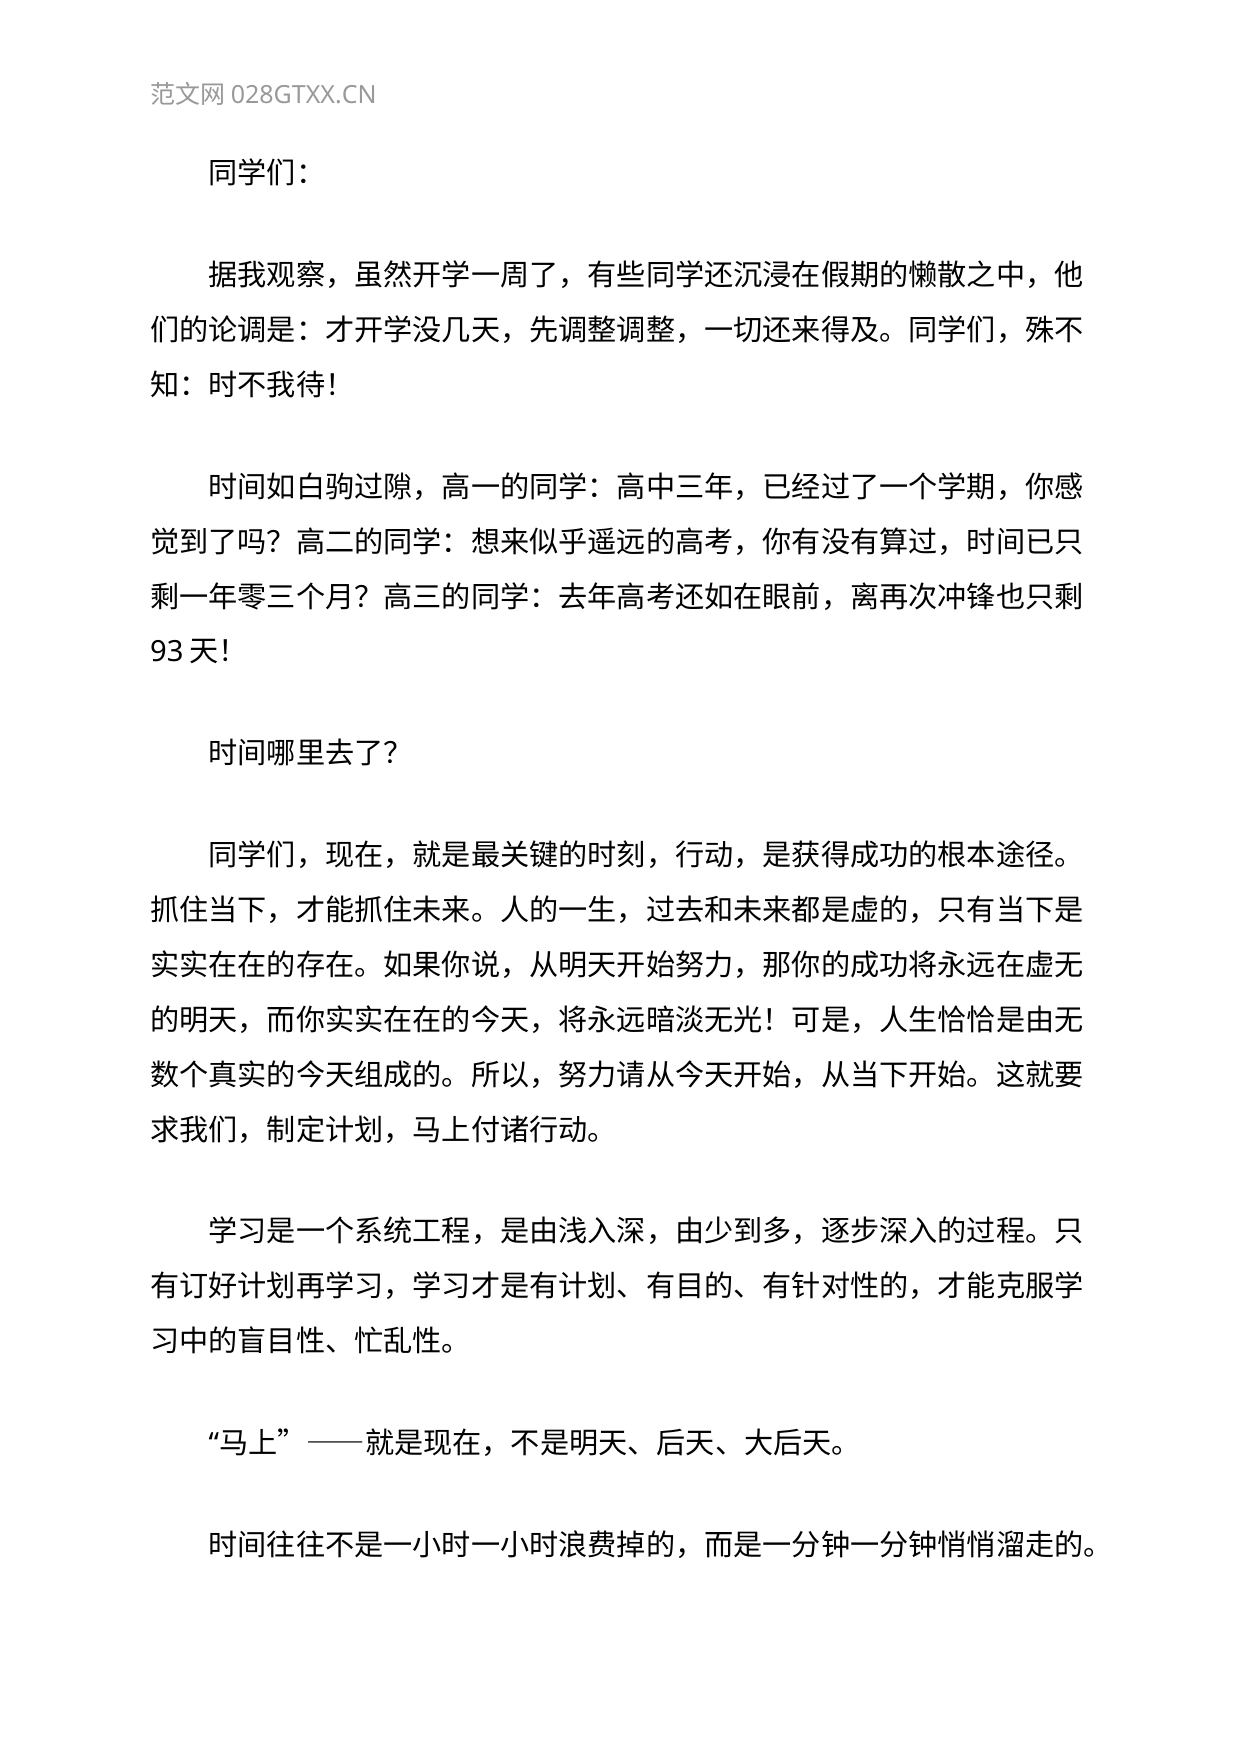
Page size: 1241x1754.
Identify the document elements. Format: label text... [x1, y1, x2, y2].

text 同学们： [150, 150, 1090, 192]
text 时间哪里去了？ [150, 730, 1090, 772]
text 时间如白驹过隙，高一的同学：高中三年，已经过了一个学期，你感觉到了吗？高二的同学：想来似乎遥远的高考，你有没有算过，时间已只剩一年零三个月？高三的同学：去年高考还如在眼前，离再次冲锋也只剩93天！ [150, 463, 1090, 670]
text “马上”——就是现在，不是明天、后天、大后天。 [150, 1419, 1090, 1462]
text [150, 1522, 1090, 1564]
text 学习是一个系统工程，是由浅入深，由少到多，逐步深入的过程。只有订好计划再学习，学习才是有计划、有目的、有针对性的，才能克服学习中的盲目性、忙乱性。 [150, 1208, 1090, 1360]
text 据我观察，虽然开学一周了，有些同学还沉浸在假期的懒散之中，他们的论调是：才开学没几天，先调整调整，一切还来得及。同学们，殊不知：时不我待！ [150, 252, 1090, 404]
text 同学们，现在，就是最关键的时刻，行动，是获得成功的根本途径。抓住当下，才能抓住未来。人的一生，过去和未来都是虚的，只有当下是实实在在的存在。如果你说，从明天开始努力，那你的成功将永远在虚无的明天，而你实实在在的今天，将永远暗淡无光！可是，人生恰恰是由无数个真实的今天组成的。所以，努力请从今天开始，从当下开始。这就要求我们，制定计划，马上付诸行动。 [150, 832, 1090, 1148]
